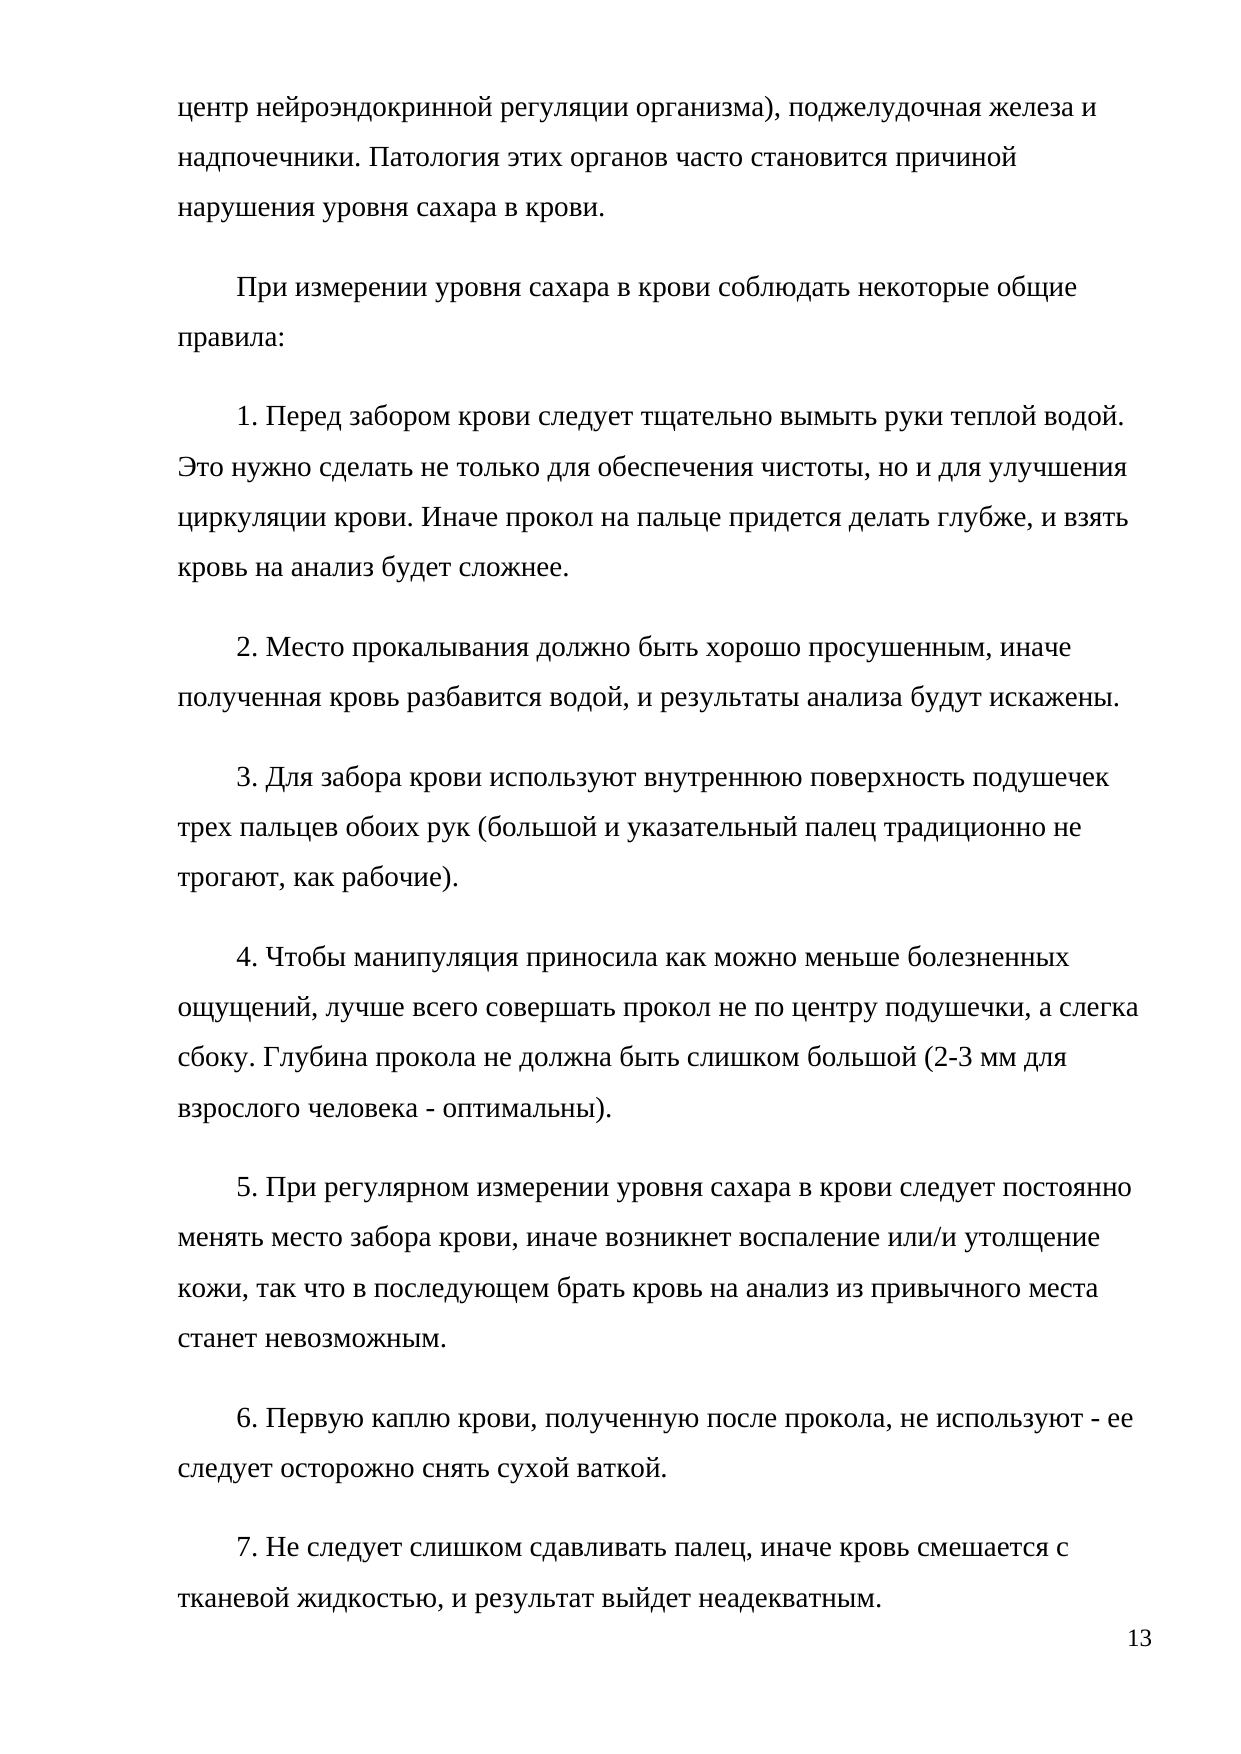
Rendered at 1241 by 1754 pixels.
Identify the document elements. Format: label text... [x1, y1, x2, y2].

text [177, 89, 1152, 223]
text 5. При регулярном измерении уровня сахара в крови следует постоянно менять место забора крови, иначе возникнет воспаление или/и утолщение кожи, так что в последующем брать кровь на анализ из привычного места станет невозможным. [177, 1169, 1152, 1354]
text 4. Чтобы манипуляция приносила как можно меньше болезненных ощущений, лучше всего совершать прокол не по центру подушечки, а слегка сбоку. Глубина прокола не должна быть слишком большой (2-3 мм для взрослого человека - оптимальны). [177, 939, 1152, 1123]
text 7. Не следует слишком сдавливать палец, иначе кровь смешается с тканевой жидкостью, и результат выйдет неадекватным. [177, 1529, 1152, 1613]
text 1. Перед забором крови следует тщательно вымыть руки теплой водой. Это нужно сделать не только для обеспечения чистоты, но и для улучшения циркуляции крови. Иначе прокол на пальце придется делать глубже, и взять кровь на анализ будет сложнее. [177, 398, 1152, 583]
text 3. Для забора крови используют внутреннюю поверхность подушечек трех пальцев обоих рук (большой и указательный палец традиционно не трогают, как рабочие). [177, 759, 1152, 893]
text 2. Место прокалывания должно быть хорошо просушенным, иначе полученная кровь разбавится водой, и результаты анализа будут искажены. [177, 629, 1152, 713]
text При измерении уровня сахара в крови соблюдать некоторые общие правила: [177, 269, 1152, 353]
text 6. Первую каплю крови, полученную после прокола, не используют - ее следует осторожно снять сухой ваткой. [177, 1400, 1152, 1483]
